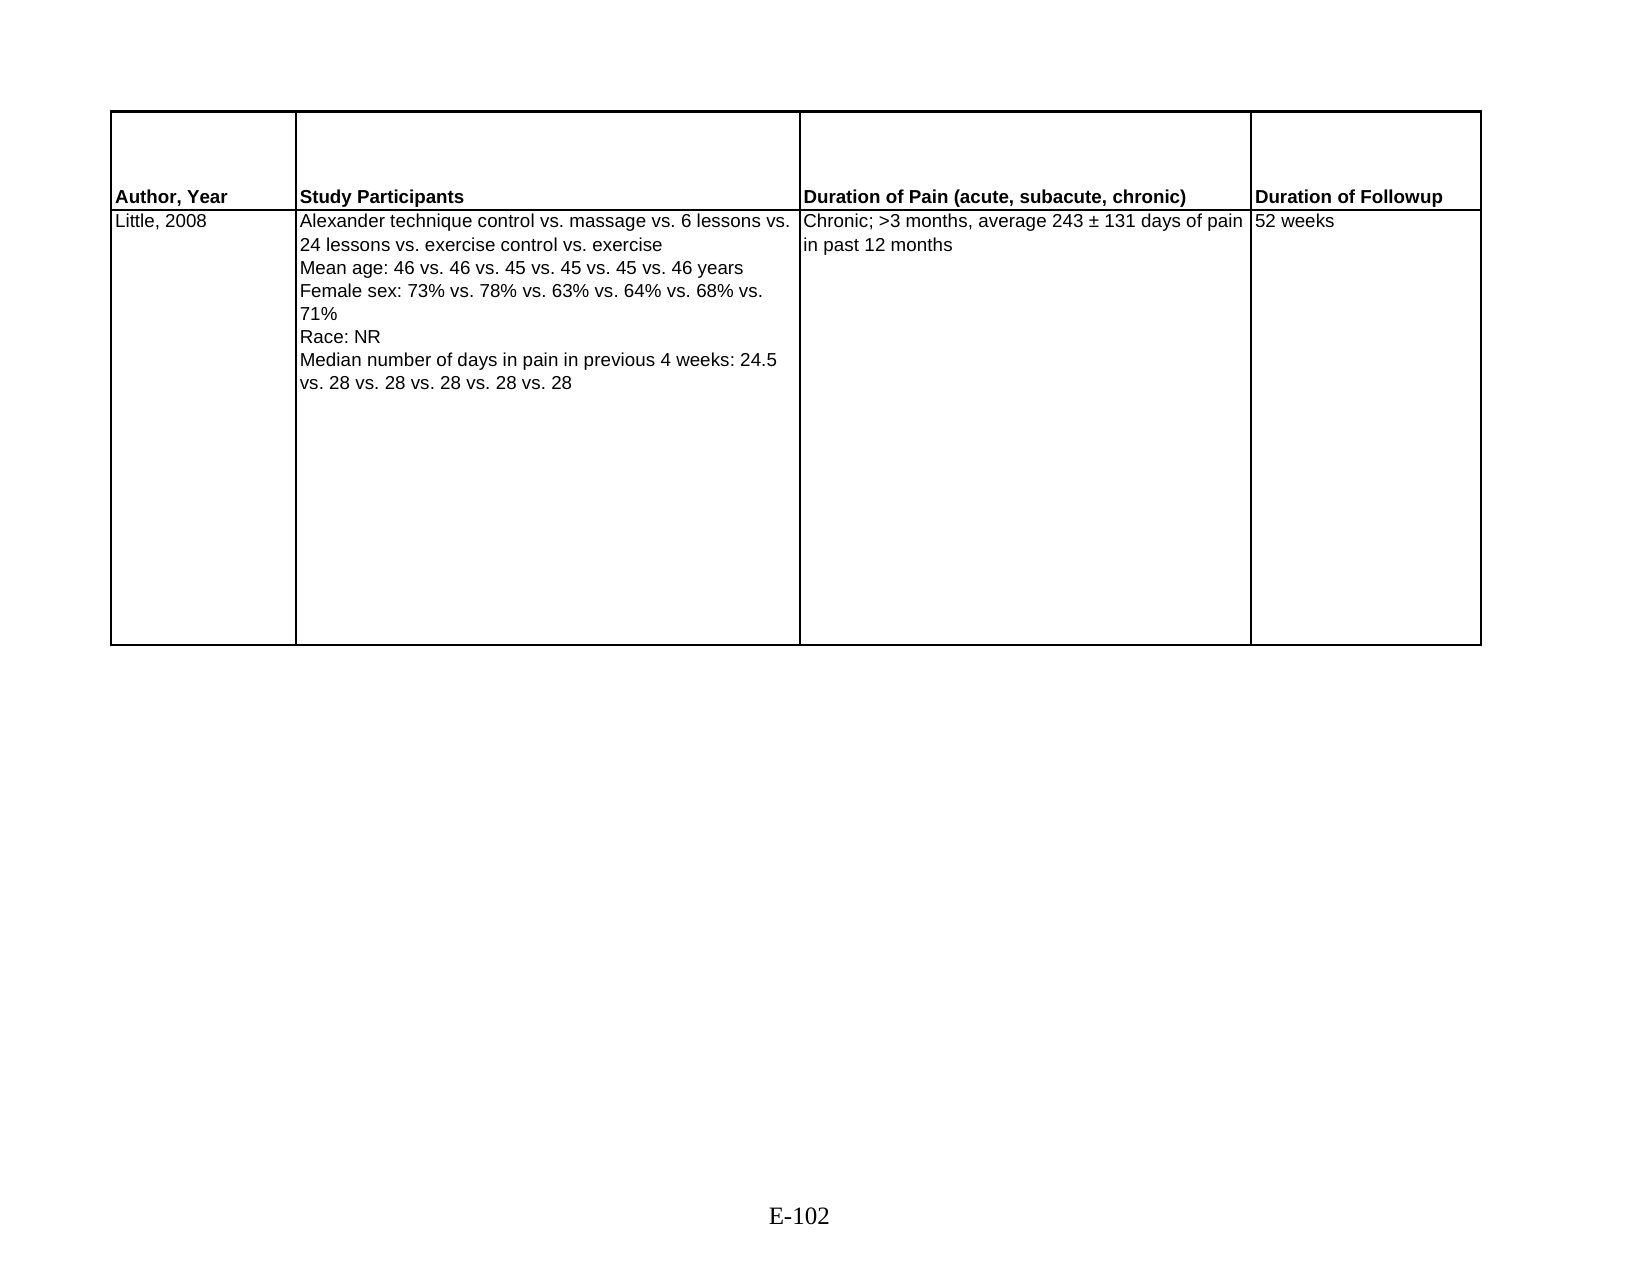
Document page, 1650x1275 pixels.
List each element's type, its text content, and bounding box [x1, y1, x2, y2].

table_header Study Participants [297, 113, 799, 209]
table_cell Alexander technique control vs. massage vs. 6 lessons vs. 24 lessons vs. exercise control vs. exercise Mean age: 46 vs. 46 vs. 45 vs. 45 vs. 45 vs. 46 years Female sex: 73% vs. 78% vs. 63% vs. 64% vs. 68% vs. 71% Race: NR Median number of days in pain in previous 4 weeks: 24.5 vs. 28 vs. 28 vs. 28 vs. 28 vs. 28 [297, 211, 799, 644]
table_header Duration of Pain (acute, subacute, chronic) [801, 113, 1250, 209]
table_cell Little, 2008 [112, 211, 295, 644]
table_cell Chronic; >3 months, average 243 ± 131 days of pain in past 12 months [801, 211, 1250, 644]
table_header Duration of Followup [1252, 113, 1480, 209]
table_cell 52 weeks [1252, 211, 1480, 644]
table_header Author, Year [112, 113, 295, 209]
